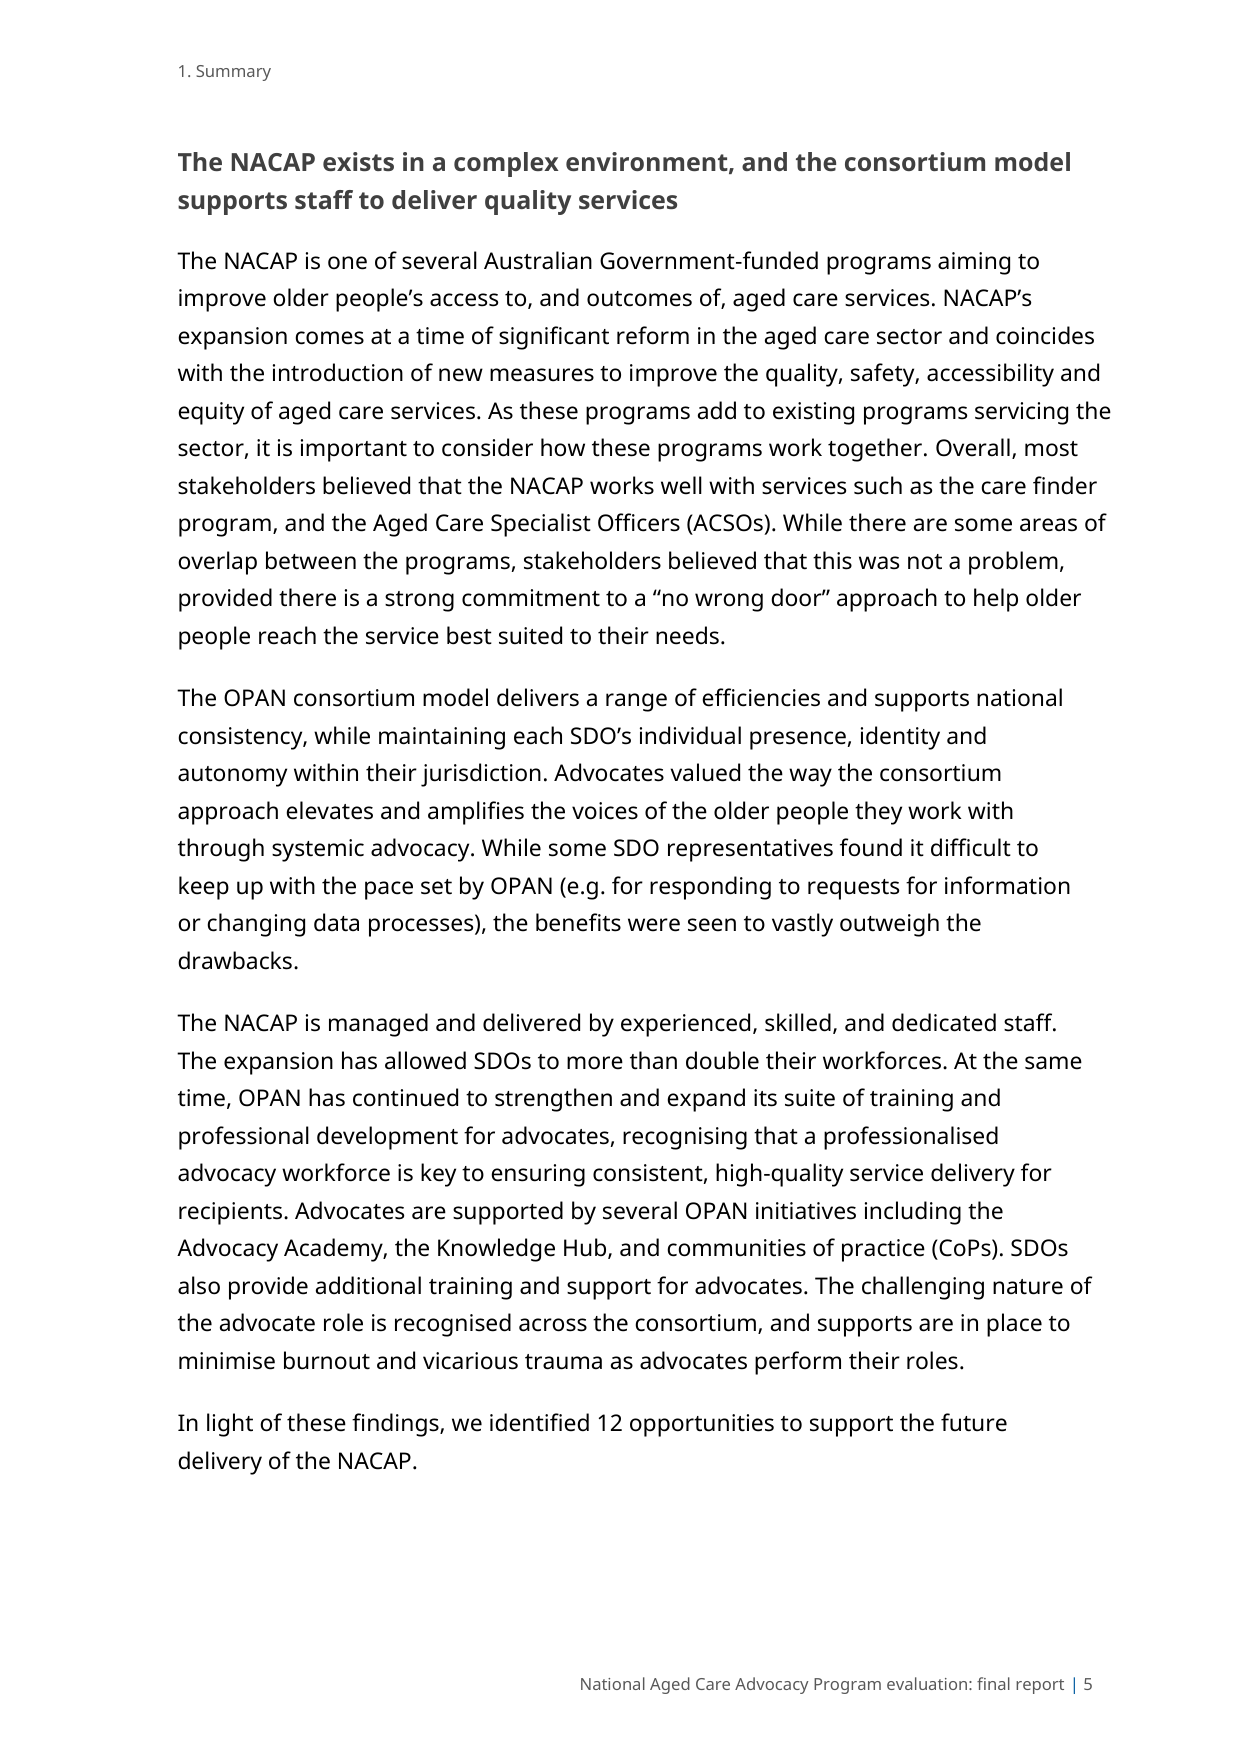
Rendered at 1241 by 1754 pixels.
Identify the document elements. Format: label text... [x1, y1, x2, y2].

text The NACAP exists in a complex environment, and the consortium model supports staff to deliver quality services [177, 145, 1092, 216]
text The NACAP is one of several Australian Government-funded programs aiming to improve older people’s access to, and outcomes of, aged care services. NACAP’s expansion comes at a time of significant reform in the aged care sector and coincides with the introduction of new measures to improve the quality, safety, accessibility and equity of aged care services. As these programs add to existing programs servicing the sector, it is important to consider how these programs work together. Overall, most stakeholders believed that the NACAP works well with services such as the care finder program, and the Aged Care Specialist Officers (ACSOs). While there are some areas of overlap between the programs, stakeholders believed that this was not a problem, provided there is a strong commitment to a “no wrong door” approach to help older people reach the service best suited to their needs. [177, 245, 1116, 651]
text The OPAN consortium model delivers a range of efficiencies and supports national consistency, while maintaining each SDO’s individual presence, identity and autonomy within their jurisdiction. Advocates valued the way the consortium approach elevates and amplifies the voices of the older people they work with through systemic advocacy. While some SDO representatives found it difficult to keep up with the pace set by OPAN (e.g. for responding to requests for information or changing data processes), the benefits were seen to vastly outweigh the drawbacks. [177, 682, 1092, 976]
text The NACAP is managed and delivered by experienced, skilled, and dedicated staff. The expansion has allowed SDOs to more than double their workforces. At the same time, OPAN has continued to strengthen and expand its suite of training and professional development for advocates, recognising that a professionalised advocacy workforce is key to ensuring consistent, high-quality service delivery for recipients. Advocates are supported by several OPAN initiatives including the Advocacy Academy, the Knowledge Hub, and communities of practice (CoPs). SDOs also provide additional training and support for advocates. The challenging nature of the advocate role is recognised across the consortium, and supports are in place to minimise burnout and vicarious trauma as advocates perform their roles. [177, 1007, 1092, 1376]
text In light of these findings, we identified 12 opportunities to support the future delivery of the NACAP. [177, 1407, 1092, 1476]
